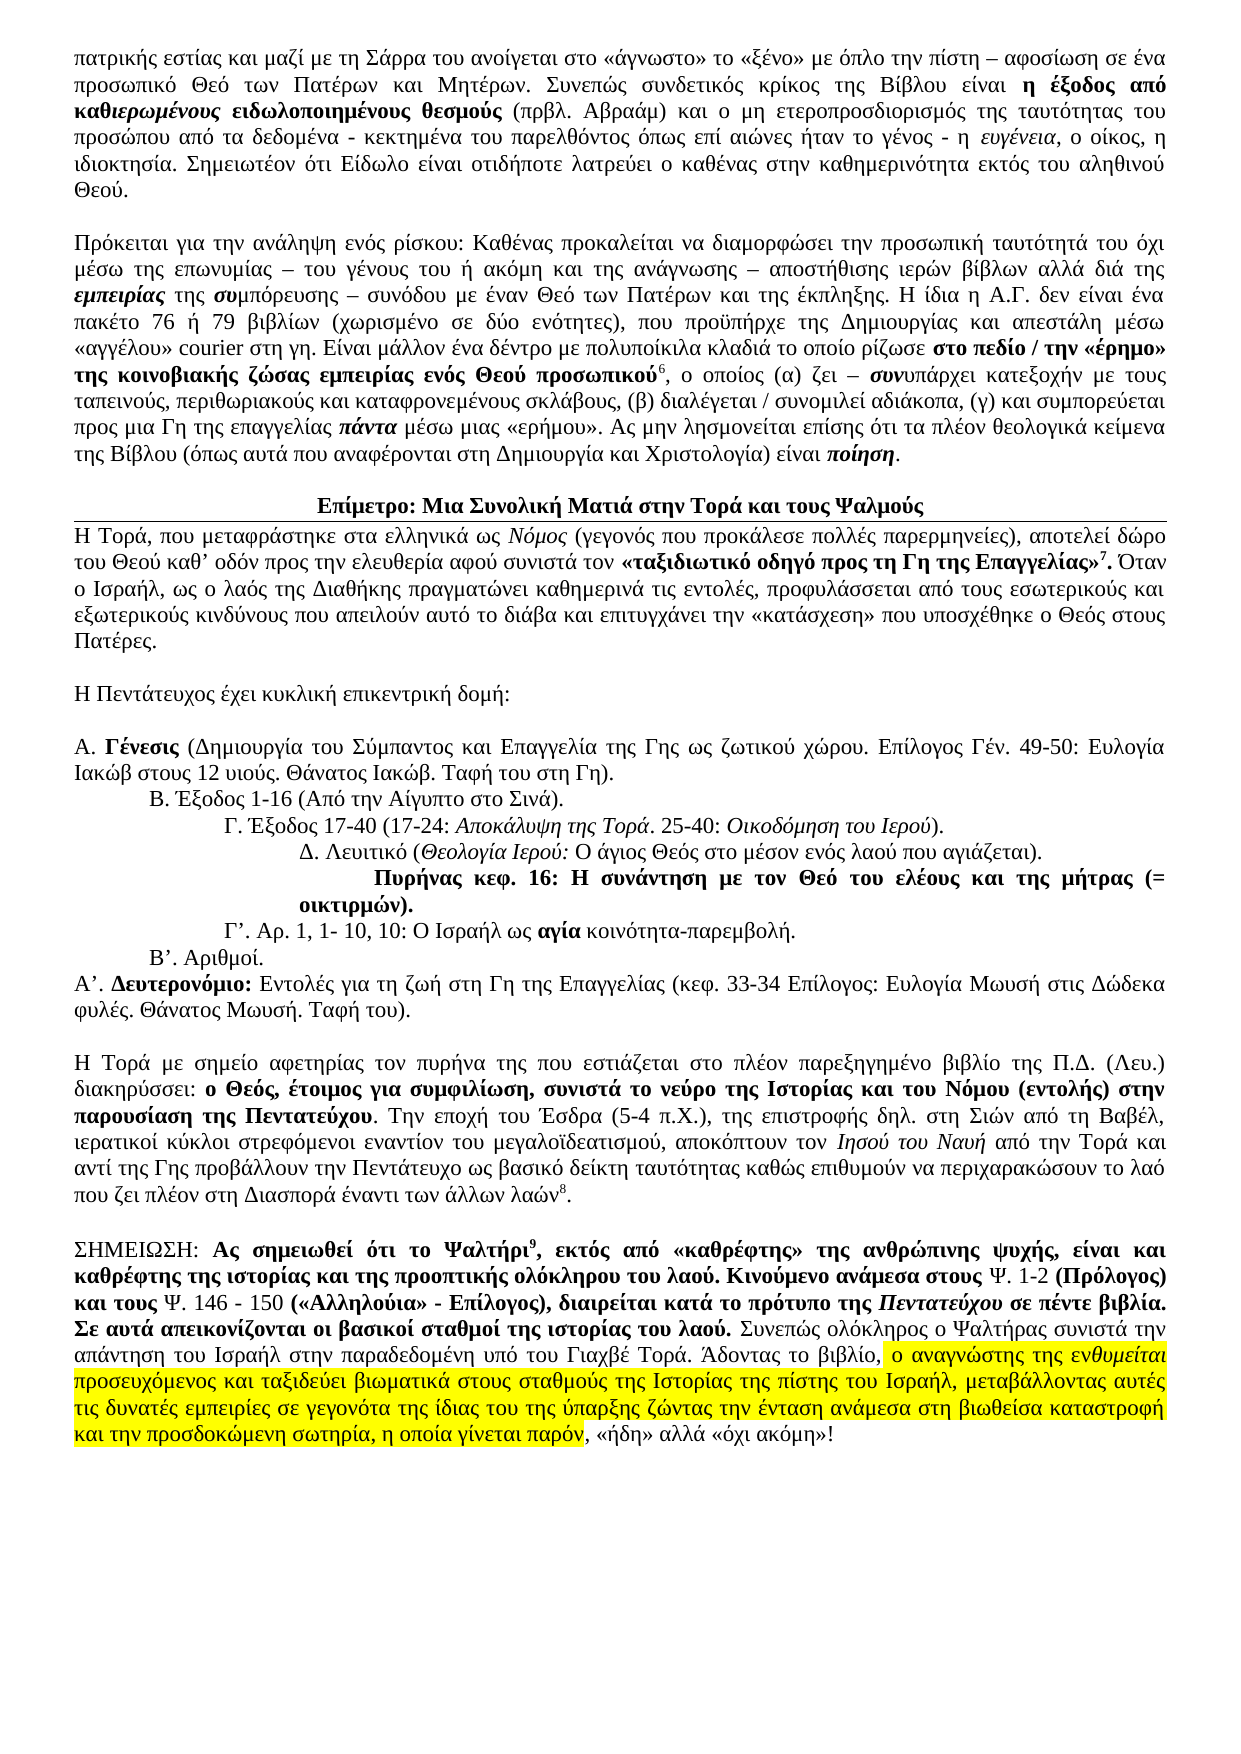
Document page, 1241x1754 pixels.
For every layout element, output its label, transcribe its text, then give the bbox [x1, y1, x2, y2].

text Δ. Λευιτικό (Θεολογία Ιερού: Ο άγιος Θεός στο μέσον ενός λαού που αγιάζεται). [299, 838, 1167, 864]
text ΣΗΜΕΙΩΣΗ: Ας σημειωθεί ότι το Ψαλτήρι, εκτός από «καθρέφτης» της ανθρώπινης ψυχής, είναι και καθρέφτης της ιστορίας και της προοπτικής ολόκληρου του λαού. Κινούμενο ανάμεσα στους Ψ. 1-2 (Πρόλογος) και τους Ψ. 146 - 150 («Αλληλούια» - Επίλογος), διαιρείται κατά το πρότυπο της Πεντατεύχου σε πέντε βιβλία. Σε αυτά απεικονίζονται οι βασικοί σταθμοί της ιστορίας του λαού. Συνεπώς ολόκληρος ο Ψαλτήρας συνιστά την απάντηση του Ισραήλ στην παραδεδομένη υπό του Γιαχβέ Τορά. Άδοντας το βιβλίο, ο αναγνώστης της ενθυμείται προσευχόμενος και ταξιδεύει βιωματικά στους σταθμούς της Ιστορίας της πίστης του Ισραήλ, μεταβάλλοντας αυτές τις δυνατές εμπειρίες σε γεγονότα της ίδιας του της ύπαρξης ζώντας την ένταση ανάμεσα στη βιωθείσα καταστροφή και την προσδοκώμενη σωτηρία, η οποία γίνεται παρόν, «ήδη» αλλά «όχι ακόμη»! [74, 1236, 1167, 1368]
text Α. Γένεσις (Δημιουργία του Σύμπαντος και Επαγγελία της Γης ως ζωτικού χώρου. Επίλογος Γέν. 49-50: Ευλογία Ιακώβ στους 12 υιούς. Θάνατος Ιακώβ. Ταφή του στη Γη). [74, 733, 1167, 785]
text Α’. Δευτερονόμιο: Εντολές για τη ζωή στη Γη της Επαγγελίας (κεφ. 33-34 Επίλογος: Ευλογία Μωυσή στις Δώδεκα φυλές. Θάνατος Μωυσή. Ταφή του). [74, 970, 1167, 1023]
text Γ’. Αρ. 1, 1- 10, 10: Ο Ισραήλ ως αγία κοινότητα-παρεμβολή. [149, 917, 1167, 943]
text Η Τορά με σημείο αφετηρίας τον πυρήνα της που εστιάζεται στο πλέον παρεξηγημένο βιβλίο της Π.Δ. (Λευ.) διακηρύσσει: ο Θεός, έτοιμος για συμφιλίωση, συνιστά το νεύρο της Ιστορίας και του Νόμου (εντολής) στην παρουσίαση της Πεντατεύχου. Την εποχή του Έσδρα (5-4 π.Χ.), της επιστροφής δηλ. στη Σιών από τη Βαβέλ, ιερατικοί κύκλοι στρεφόμενοι εναντίον του μεγαλοϊδεατισμού, αποκόπτουν τον Ιησού του Ναυή από την Τορά και αντί της Γης προβάλλουν την Πεντάτευχο ως βασικό δείκτη ταυτότητας καθώς επιθυμούν να περιχαρακώσουν το λαό που ζει πλέον στη Διασπορά έναντι των άλλων λαών. [74, 1049, 1167, 1207]
text Γ. Έξοδος 17-40 (17-24: Αποκάλυψη της Τορά. 25-40: Οικοδόμηση του Ιερού). [149, 812, 1167, 838]
text Η Πεντάτευχος έχει κυκλική επικεντρική δομή: [74, 680, 1167, 706]
text Β’. Αριθμοί. [74, 943, 1167, 970]
text Πρόκειται για την ανάληψη ενός ρίσκου: Καθένας προκαλείται να διαμορφώσει την προσωπική ταυτότητά του όχι μέσω της επωνυμίας – του γένους του ή ακόμη και της ανάγνωσης – αποστήθισης ιερών βίβλων αλλά διά της εμπειρίας της συμπόρευσης – συνόδου με έναν Θεό των Πατέρων και της έκπληξης. Η ίδια η Α.Γ. δεν είναι ένα πακέτο 76 ή 79 βιβλίων (χωρισμένο σε δύο ενότητες), που προϋπήρχε της Δημιουργίας και απεστάλη μέσω «αγγέλου» courier στη γη. Είναι μάλλον ένα δέντρο με πολυποίκιλα κλαδιά το οποίο ρίζωσε στο πεδίο / την «έρημο» της κοινοβιακής ζώσας εμπειρίας ενός Θεού προσωπικού, ο οποίος (α) ζει – συνυπάρχει κατεξοχήν με τους ταπεινούς, περιθωριακούς και καταφρονεμένους σκλάβους, (β) διαλέγεται / συνομιλεί αδιάκοπα, (γ) και συμπορεύεται προς μια Γη της επαγγελίας πάντα μέσω μιας «ερήμου». Ας μην λησμονείται επίσης ότι τα πλέον θεολογικά κείμενα της Βίβλου (όπως αυτά που αναφέρονται στη Δημιουργία και Χριστολογία) είναι ποίηση. [74, 229, 1167, 466]
text Η Τορά, που μεταφράστηκε στα ελληνικά ως Νόμος (γεγονός που προκάλεσε πολλές παρερμηνείες), αποτελεί δώρο του Θεού καθ’ οδόν προς την ελευθερία αφού συνιστά τον «ταξιδιωτικό οδηγό προς τη Γη της Επαγγελίας». Όταν ο Ισραήλ, ως ο λαός της Διαθήκης πραγματώνει καθημερινά τις εντολές, προφυλάσσεται από τους εσωτερικούς και εξωτερικούς κινδύνους που απειλούν αυτό το διάβα και επιτυγχάνει την «κατάσχεση» που υποσχέθηκε ο Θεός στους Πατέρες. [74, 522, 1167, 654]
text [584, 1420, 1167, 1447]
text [74, 44, 1167, 202]
text Επίμετρο: Μια Συνολική Ματιά στην Τορά και τους Ψαλμούς [74, 492, 1167, 521]
text Β. Έξοδος 1-16 (Από την Αίγυπτο στο Σινά). [74, 785, 1167, 812]
text Πυρήνας κεφ. 16: Η συνάντηση με τον Θεό του ελέους και της μήτρας (= οικτιρμών). [299, 864, 1167, 917]
